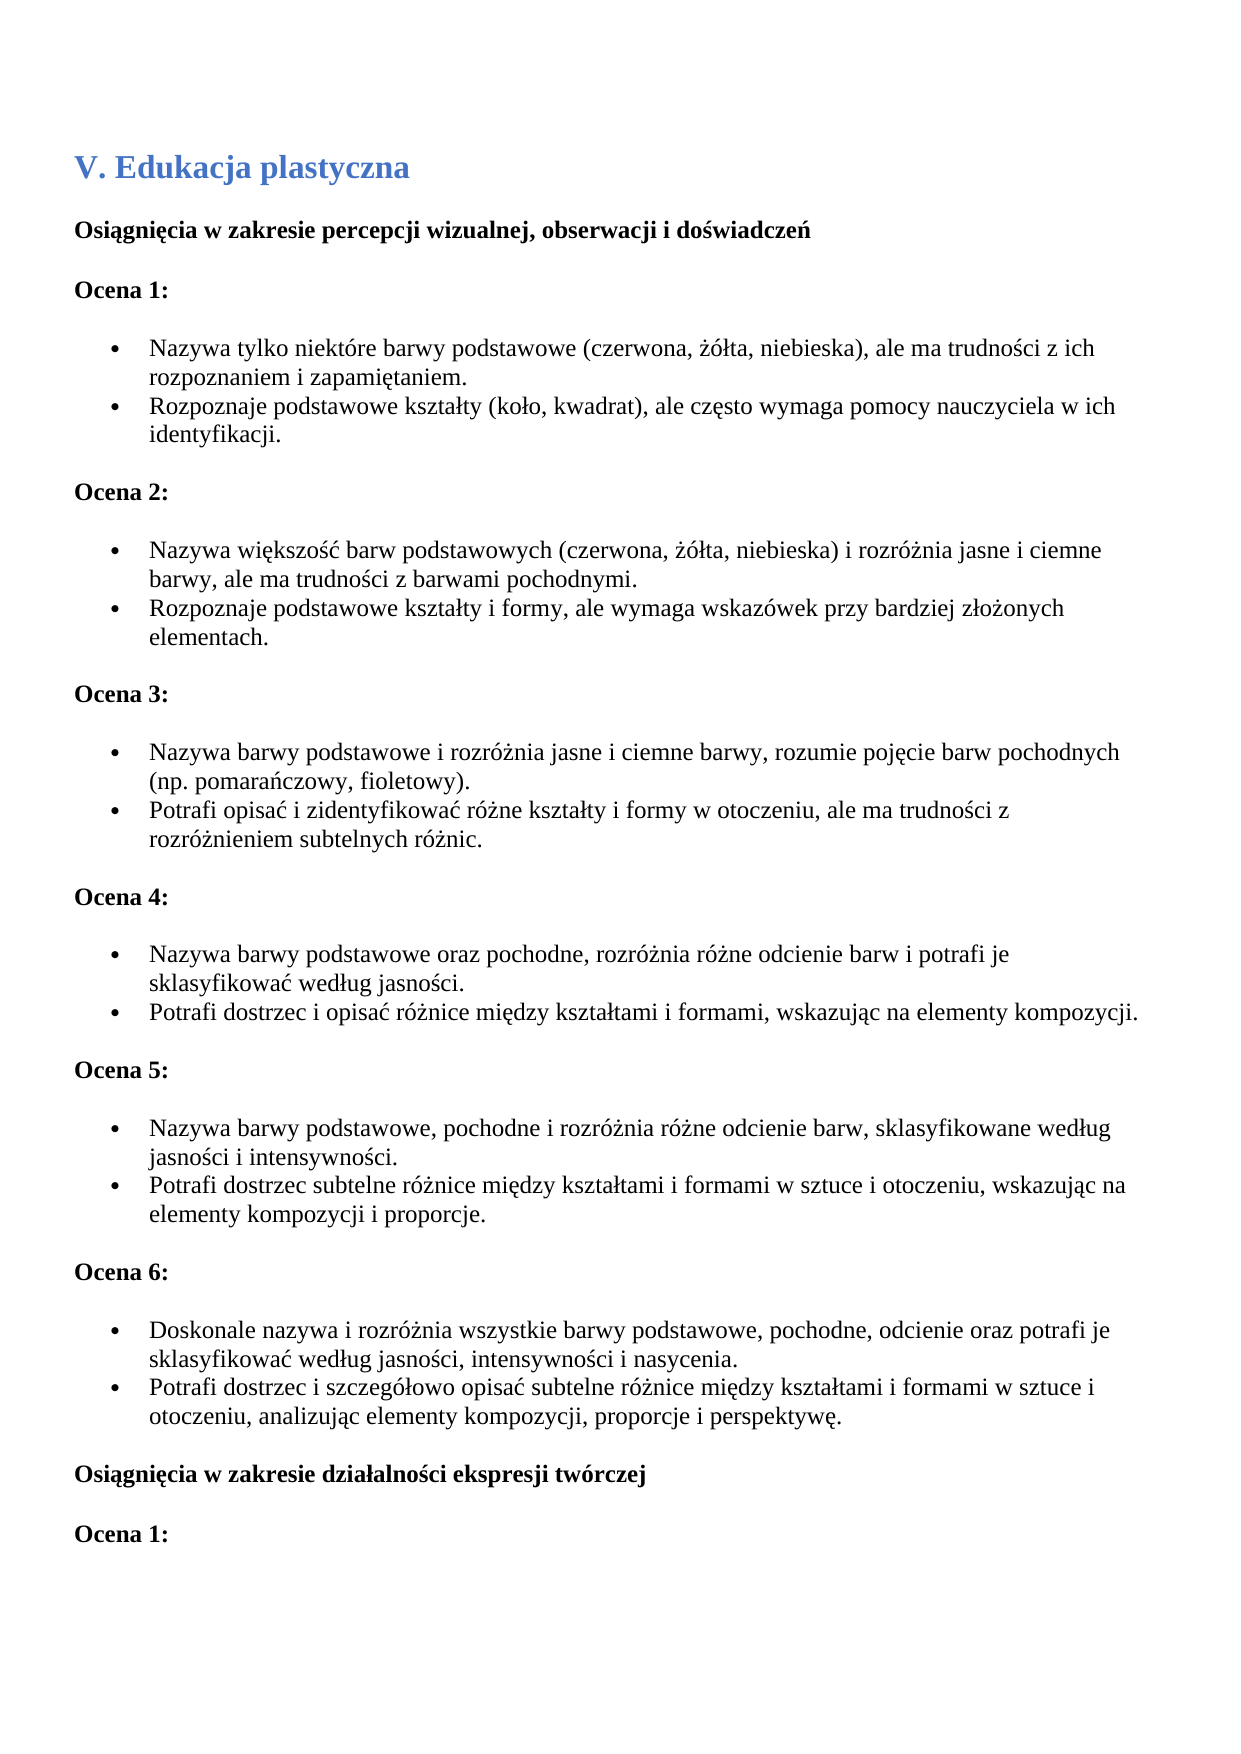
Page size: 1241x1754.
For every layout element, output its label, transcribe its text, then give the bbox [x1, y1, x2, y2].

list Nazywa barwy podstawowe i rozróżnia jasne i ciemne barwy, rozumie pojęcie barw pochodnych (np. pomarańczowy, fioletowy). [111, 737, 1152, 795]
text Ocena 4: [74, 882, 1152, 910]
list Rozpoznaje podstawowe kształty i formy, ale wymaga wskazówek przy bardziej złożonych elementach. [111, 593, 1152, 650]
list Nazywa tylko niektóre barwy podstawowe (czerwona, żółta, niebieska), ale ma trudności z ich rozpoznaniem i zapamiętaniem. [111, 333, 1152, 391]
subtitle Osiągnięcia w zakresie działalności ekspresji twórczej [74, 1459, 1152, 1488]
text V. Edukacja plastyczna [74, 148, 1152, 186]
text Ocena 5: [74, 1055, 1152, 1084]
list Nazywa barwy podstawowe, pochodne i rozróżnia różne odcienie barw, sklasyfikowane według jasności i intensywności. [111, 1113, 1152, 1170]
text Ocena 2: [74, 477, 1152, 506]
subtitle Osiągnięcia w zakresie percepcji wizualnej, obserwacji i doświadczeń [74, 215, 1152, 244]
list Potrafi dostrzec subtelne różnice między kształtami i formami w sztuce i otoczeniu, wskazując na elementy kompozycji i proporcje. [111, 1170, 1152, 1228]
list Nazywa większość barw podstawowych (czerwona, żółta, niebieska) i rozróżnia jasne i ciemne barwy, ale ma trudności z barwami pochodnymi. [111, 535, 1152, 593]
text Ocena 6: [74, 1257, 1152, 1286]
text Ocena 1: [74, 1519, 1152, 1548]
text Ocena 3: [74, 679, 1152, 708]
list Potrafi opisać i zidentyfikować różne kształty i formy w otoczeniu, ale ma trudności z rozróżnieniem subtelnych różnic. [111, 795, 1152, 852]
list Potrafi dostrzec i szczegółowo opisać subtelne różnice między kształtami i formami w sztuce i otoczeniu, analizując elementy kompozycji, proporcje i perspektywę. [111, 1372, 1152, 1430]
list Rozpoznaje podstawowe kształty (koło, kwadrat), ale często wymaga pomocy nauczyciela w ich identyfikacji. [111, 391, 1152, 448]
list Doskonale nazywa i rozróżnia wszystkie barwy podstawowe, pochodne, odcienie oraz potrafi je sklasyfikować według jasności, intensywności i nasycenia. [111, 1315, 1152, 1372]
text Ocena 1: [74, 275, 1152, 304]
list Potrafi dostrzec i opisać różnice między kształtami i formami, wskazując na elementy kompozycji. [111, 997, 1152, 1026]
list Nazywa barwy podstawowe oraz pochodne, rozróżnia różne odcienie barw i potrafi je sklasyfikować według jasności. [111, 939, 1152, 997]
